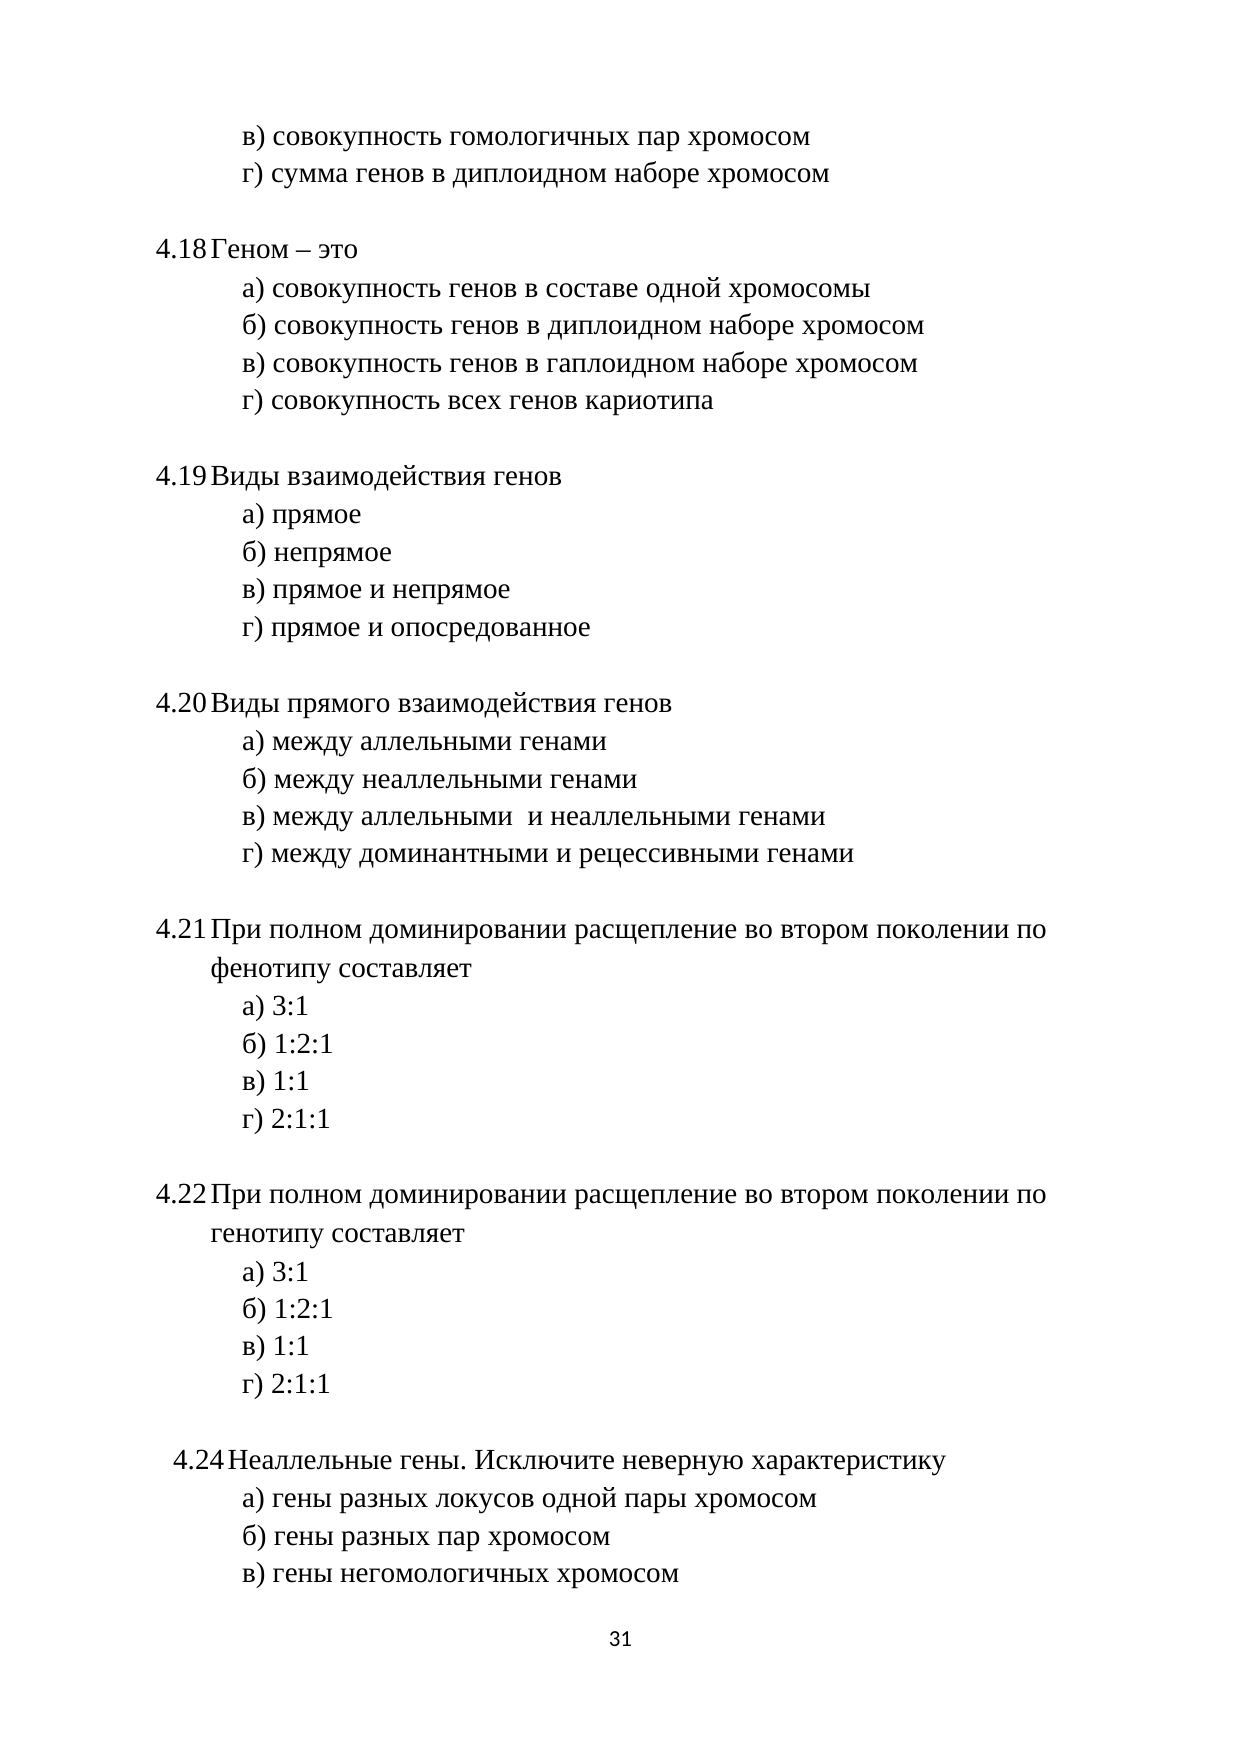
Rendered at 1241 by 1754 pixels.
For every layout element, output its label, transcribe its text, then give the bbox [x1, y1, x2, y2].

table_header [231, 270, 1122, 307]
table_header а) гены разных локусов одной пары хромосом [231, 1480, 1122, 1518]
list При полном доминировании расщепление во втором поколении по фенотипу составляет [156, 911, 1122, 983]
table_cell г) совокупность всех генов кариотипа [231, 382, 1122, 419]
table_cell в) 1:1 [231, 1329, 1122, 1366]
table_cell б) между неаллельными генами [231, 761, 1122, 798]
table_cell г) 2:1:1 [231, 1101, 1122, 1138]
list При полном доминировании расщепление во втором поколении по генотипу составляет [156, 1177, 1122, 1249]
list Геном – это [156, 231, 1122, 265]
table_cell б) совокупность генов в диплоидном наборе хромосом [231, 308, 1122, 345]
table_cell б) непрямое [231, 534, 1122, 571]
table_header а) прямое [231, 497, 1122, 534]
list Виды взаимодействия генов [156, 458, 1122, 492]
table_header а) 3:1 [231, 1254, 1122, 1291]
table_cell в) 1:1 [231, 1063, 1122, 1101]
table_header а) 3:1 [231, 989, 1122, 1026]
table_cell б) 1:2:1 [231, 1291, 1122, 1328]
table_header а) между аллельными генами [231, 723, 1122, 761]
table_cell б) 1:2:1 [231, 1026, 1122, 1063]
table_cell в) совокупность гомологичных пар хромосом [231, 118, 1122, 156]
table_cell в) гены негомологичных хромосом [231, 1555, 1122, 1593]
table_cell г) 2:1:1 [231, 1366, 1122, 1403]
table_cell г) сумма генов в диплоидном наборе хромосом [231, 156, 1122, 193]
table_cell в) совокупность генов в гаплоидном наборе хромосом [231, 345, 1122, 382]
list Неаллельные гены. Исключите неверную характеристику [173, 1442, 1122, 1475]
list Виды прямого взаимодействия генов [156, 685, 1122, 718]
table_cell г) прямое и опосредованное [231, 609, 1122, 646]
table_cell б) гены разных пар хромосом [231, 1518, 1122, 1555]
table_cell г) между доминантными и рецессивными генами [231, 836, 1122, 873]
table_cell в) прямое и непрямое [231, 571, 1122, 609]
table_cell в) между аллельными и неаллельными генами [231, 798, 1122, 836]
